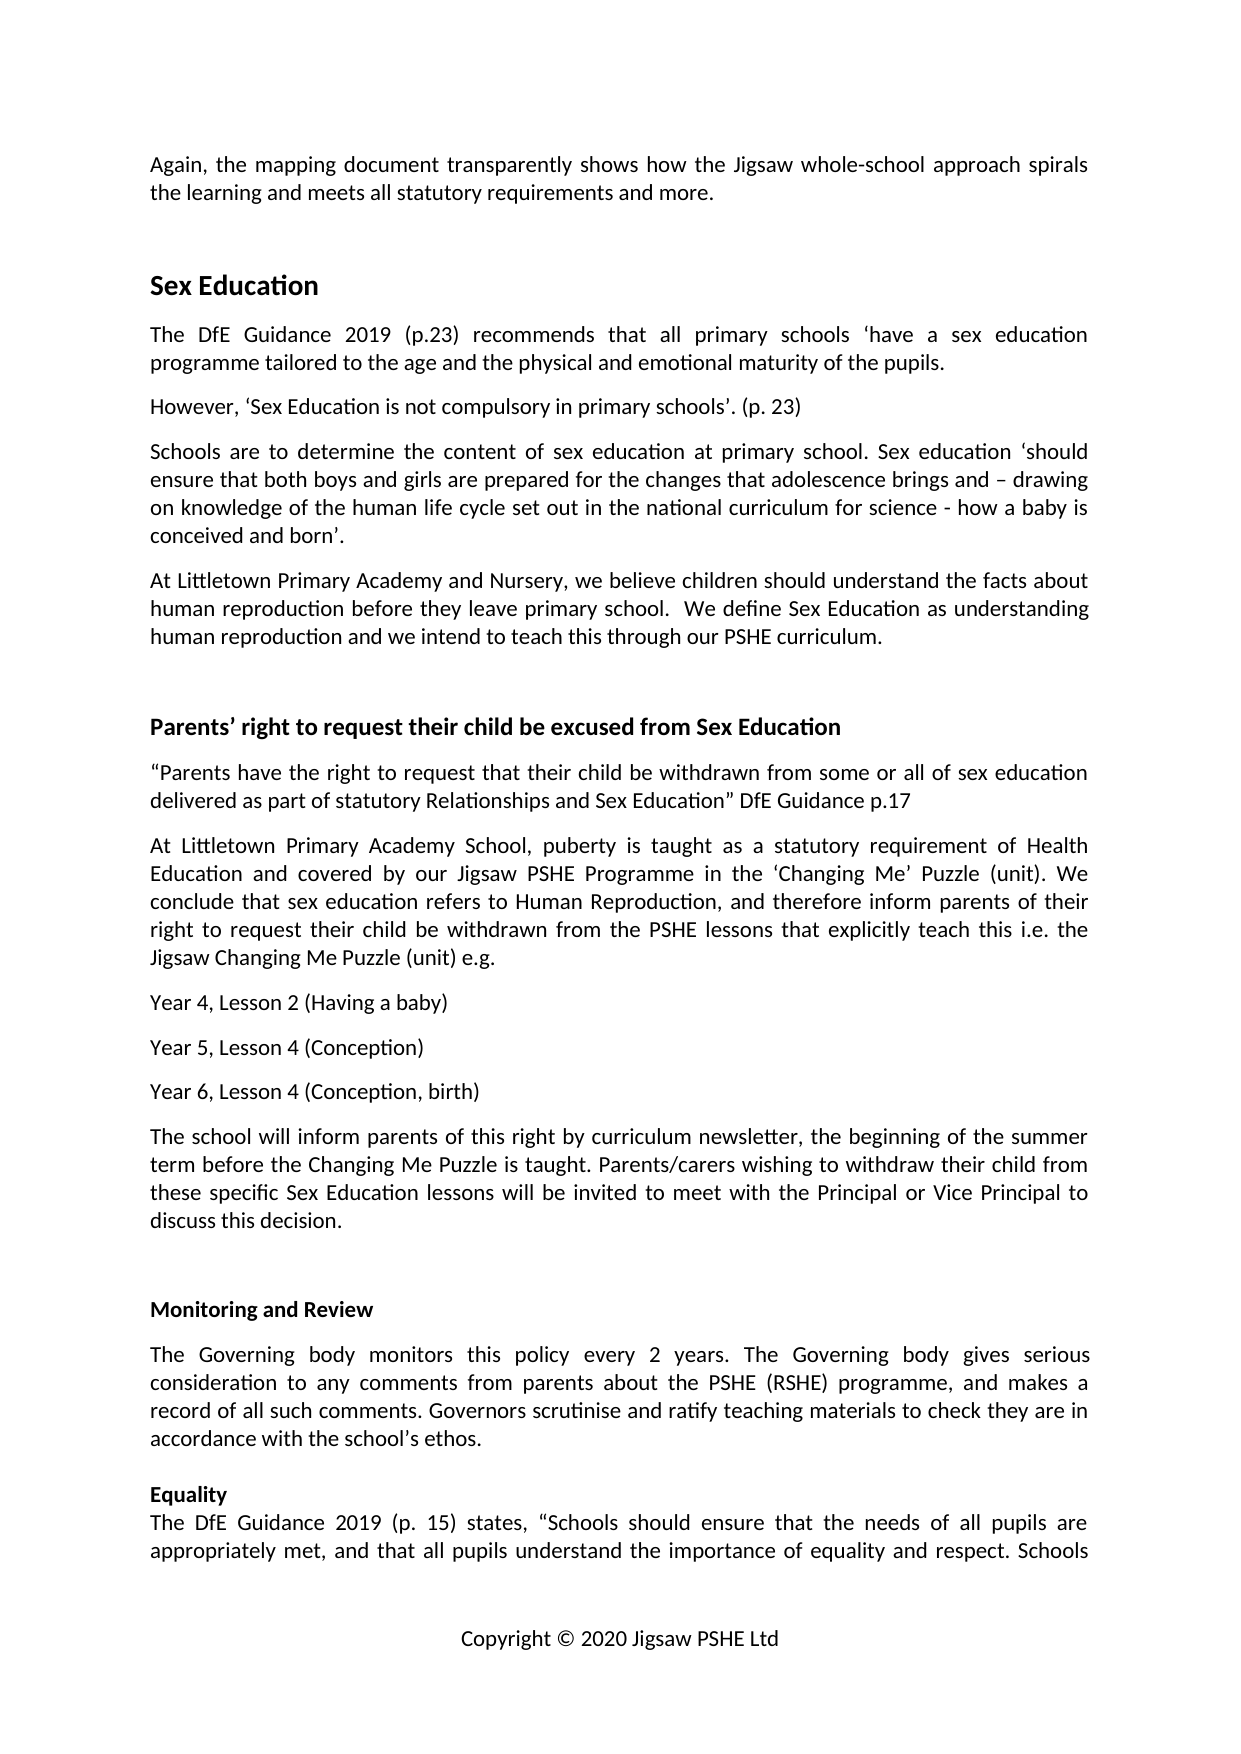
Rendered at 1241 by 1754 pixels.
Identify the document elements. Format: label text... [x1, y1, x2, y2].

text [150, 1508, 1090, 1564]
text Monitoring and Review [150, 1295, 1090, 1323]
text The DfE Guidance 2019 (p.23) recommends that all primary schools ‘have a sex education programme tailored to the age and the physical and emotional maturity of the pupils. [150, 320, 1090, 376]
text At Littletown Primary Academy School, puberty is taught as a statutory requirement of Health Education and covered by our Jigsaw PSHE Programme in the ‘Changing Me’ Puzzle (unit). We conclude that sex education refers to Human Reproduction, and therefore inform parents of their right to request their child be withdrawn from the PSHE lessons that explicitly teach this i.e. the Jigsaw Changing Me Puzzle (unit) e.g. [150, 831, 1090, 971]
text Year 5, Lesson 4 (Conception) [150, 1033, 1090, 1061]
text “Parents have the right to request that their child be withdrawn from some or all of sex education delivered as part of statutory Relationships and Sex Education” DfE Guidance p.17 [150, 758, 1090, 814]
text Again, the mapping document transparently shows how the Jigsaw whole-school approach spirals the learning and meets all statutory requirements and more. [150, 150, 1090, 206]
text Parents’ right to request their child be excused from Sex Education [150, 711, 1090, 742]
text Sex Education [150, 267, 1090, 303]
text However, ‘Sex Education is not compulsory in primary schools’. (p. 23) [150, 392, 1090, 420]
text The school will inform parents of this right by curriculum newsletter, the beginning of the summer term before the Changing Me Puzzle is taught. Parents/carers wishing to withdraw their child from these specific Sex Education lessons will be invited to meet with the Principal or Vice Principal to discuss this decision. [150, 1122, 1090, 1234]
text Year 4, Lesson 2 (Having a baby) [150, 988, 1090, 1016]
text At Littletown Primary Academy and Nursery, we believe children should understand the facts about human reproduction before they leave primary school. We define Sex Education as understanding human reproduction and we intend to teach this through our PSHE curriculum. [150, 566, 1090, 650]
text Equality [150, 1480, 1090, 1508]
text Year 6, Lesson 4 (Conception, birth) [150, 1077, 1090, 1105]
text Schools are to determine the content of sex education at primary school. Sex education ‘should ensure that both boys and girls are prepared for the changes that adolescence brings and – drawing on knowledge of the human life cycle set out in the national curriculum for science - how a baby is conceived and born’. [150, 437, 1090, 549]
text The Governing body monitors this policy every 2 years. The Governing body gives serious consideration to any comments from parents about the PSHE (RSHE) programme, and makes a record of all such comments. Governors scrutinise and ratify teaching materials to check they are in accordance with the school’s ethos. [150, 1340, 1090, 1452]
